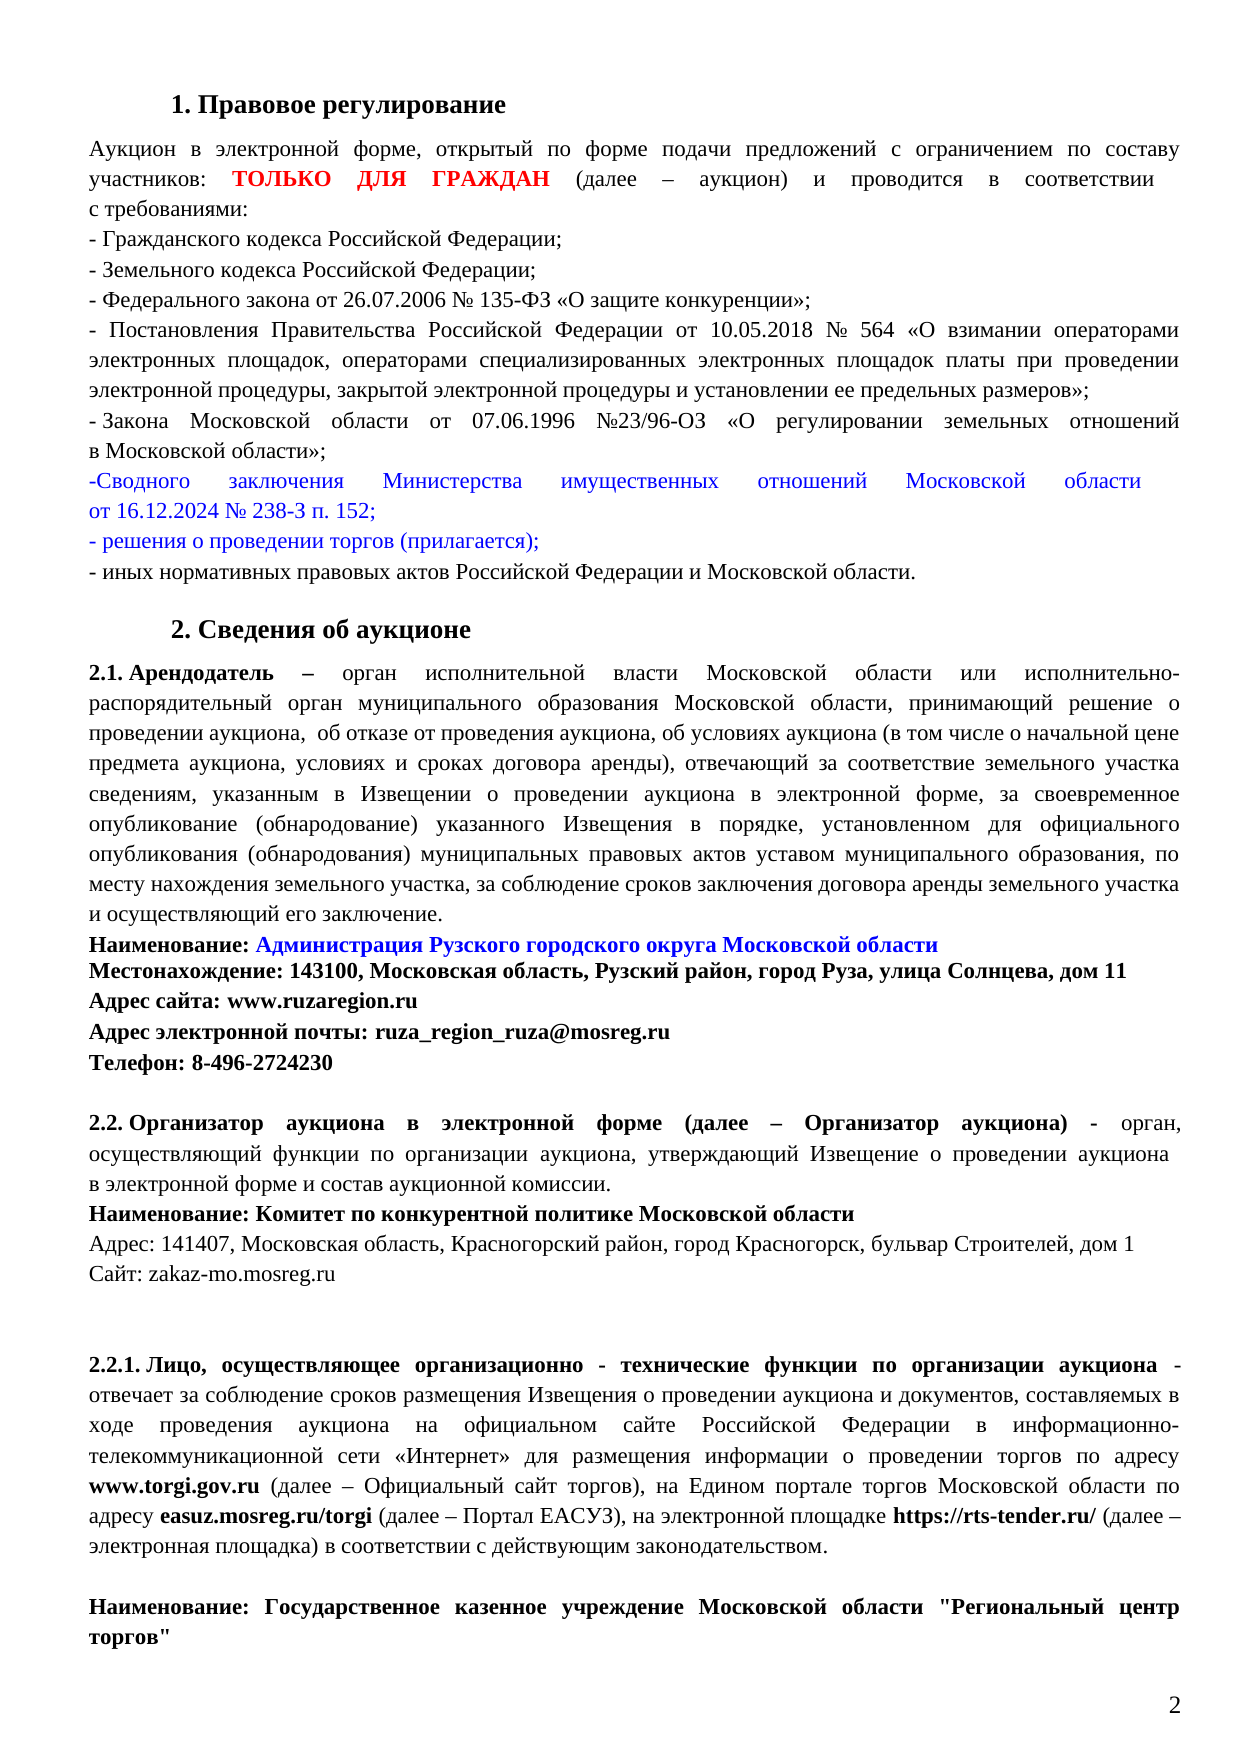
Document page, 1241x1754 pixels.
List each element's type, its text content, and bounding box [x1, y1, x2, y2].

text - иных нормативных правовых актов Российской Федерации и Московской области. [89, 558, 1181, 584]
text 2.2. Организатор аукциона в электронной форме (далее – Организатор аукциона) - орган, осуществляющий функции по организации аукциона, утверждающий Извещение о проведении аукциона в электронной форме и состав аукционной комиссии. [89, 1109, 1181, 1196]
text Наименование: Администрация Рузского городского округа Московской области [89, 931, 1181, 957]
text - Земельного кодекса Российской Федерации; [89, 256, 1181, 282]
text Наименование: Государственное казенное учреждение Московской области "Региональный центр торгов" [89, 1593, 1181, 1649]
text Местонахождение: 143100, Московская область, Рузский район, город Руза, улица Солнцева, дом 11 [89, 957, 1181, 983]
text Аукцион в электронной форме, открытый по форме подачи предложений с ограничением по составу участников: ТОЛЬКО ДЛЯ ГРАЖДАН (далее – аукцион) и проводится в соответствии с требованиями: [89, 135, 1181, 222]
text 2.1. Арендодатель – орган исполнительной власти Московской области или исполнительно-распорядительный орган муниципального образования Московской области, принимающий решение о проведении аукциона, об отказе от проведения аукциона, об условиях аукциона (в том числе о начальной цене предмета аукциона, условиях и сроках договора аренды), отвечающий за соответствие земельного участка сведениям, указанным в Извещении о проведении аукциона в электронной форме, за своевременное опубликование (обнародование) указанного Извещения в порядке, установленном для официального опубликования (обнародования) муниципальных правовых актов уставом муниципального образования, по месту нахождения земельного участка, за соблюдение сроков заключения договора аренды земельного участка и осуществляющий его заключение. [89, 659, 1181, 927]
text Наименование: Комитет по конкурентной политике Московской области [89, 1200, 1181, 1226]
text - Постановления Правительства Российской Федерации от 10.05.2018 № 564 «О взимании операторами электронных площадок, операторами специализированных электронных площадок платы при проведении электронной процедуры, закрытой электронной процедуры и установлении ее предельных размеров»; [89, 316, 1181, 403]
text 2.2.1. Лицо, осуществляющее организационно - технические функции по организации аукциона - отвечает за соблюдение сроков размещения Извещения о проведении аукциона и документов, составляемых в ходе проведения аукциона на официальном сайте Российской Федерации в информационно-телекоммуникационной сети «Интернет» для размещения информации о проведении торгов по адресу www.torgi.gov.ru (далее – Официальный сайт торгов), на Едином портале торгов Московской области по адресу easuz.mosreg.ru/torgi (далее – Портал ЕАСУЗ), на электронной площадке https://rts-tender.ru/ (далее – электронная площадка) в соответствии с действующим законодательством. [89, 1351, 1181, 1559]
text - Гражданского кодекса Российской Федерации; [89, 225, 1181, 252]
subtitle 1. Правовое регулирование [171, 89, 1181, 120]
text - Федерального закона от 26.07.2006 № 135-ФЗ «О защите конкуренции»; [89, 286, 1181, 312]
text Адрес сайта: www.ruzaregion.ru [89, 987, 1181, 1014]
subtitle 2. Сведения об аукционе [171, 613, 1181, 644]
text -Сводного заключения Министерства имущественных отношений Московской области от 16.12.2024 № 238-З п. 152; [89, 467, 1181, 524]
text - решения о проведении торгов (прилагается); [89, 527, 1181, 554]
text Телефон: 8-496-2724230 [89, 1048, 1181, 1075]
text - Закона Московской области от 07.06.1996 №23/96-ОЗ «О регулировании земельных отношений в Московской области»; [89, 407, 1181, 463]
text Адрес электронной почты: ruza_region_ruza@mosreg.ru [89, 1018, 1181, 1044]
text Сайт: zakaz-mo.mosreg.ru [89, 1260, 1181, 1287]
text Адрес: 141407, Московская область, Красногорский район, город Красногорск, бульвар Строителей, дом 1 [89, 1230, 1181, 1257]
